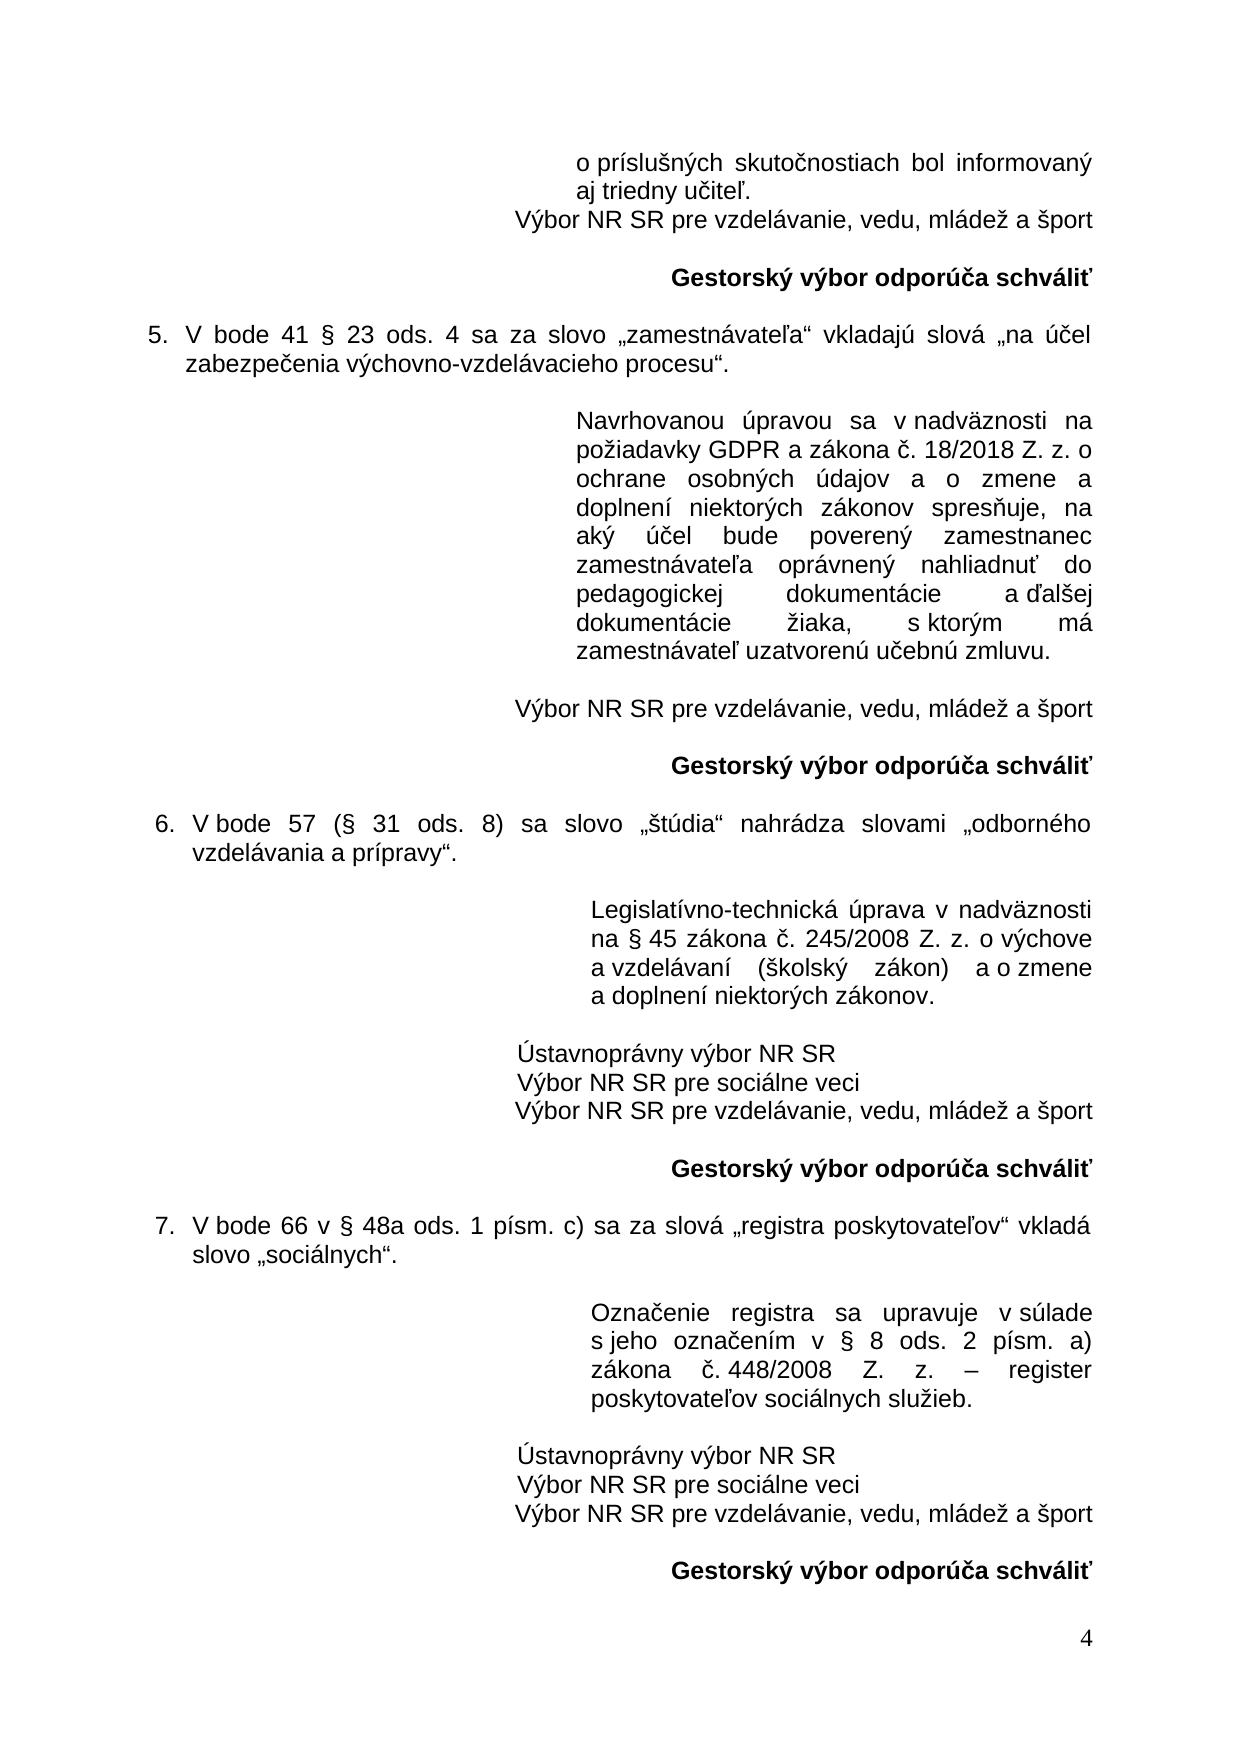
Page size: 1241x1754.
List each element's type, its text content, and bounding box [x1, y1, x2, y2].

list Označenie registra sa upravuje v súlade s jeho označením v § 8 ods. 2 písm. a) zákona č. 448/2008 Z. z. – register poskytovateľov sociálnych služieb. [591, 1298, 1093, 1413]
list V bode 41 § 23 ods. 4 sa za slovo „zamestnávateľa“ vkladajú slová „na účel zabezpečenia výchovno-vzdelávacieho procesu“. [148, 320, 1093, 378]
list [576, 148, 1093, 205]
list Výbor NR SR pre sociálne veci [517, 1068, 1093, 1096]
text Gestorský výbor odporúča schváliť [443, 751, 1093, 780]
list V bode 66 v § 48a ods. 1 písm. c) sa za slová „registra poskytovateľov“ vkladá slovo „sociálnych“. [154, 1211, 1093, 1269]
text Gestorský výbor odporúča schváliť [443, 1556, 1093, 1585]
text Výbor NR SR pre vzdelávanie, vedu, mládež a šport [443, 205, 1093, 234]
list Výbor NR SR pre sociálne veci [517, 1470, 1093, 1499]
list V bode 57 (§ 31 ods. 8) sa slovo „štúdia“ nahrádza slovami „odborného vzdelávania a prípravy“. [154, 809, 1093, 866]
text Výbor NR SR pre vzdelávanie, vedu, mládež a šport [443, 1096, 1093, 1125]
text Výbor NR SR pre vzdelávanie, vedu, mládež a šport [443, 694, 1093, 723]
list Legislatívno-technická úprava v nadväznosti na § 45 zákona č. 245/2008 Z. z. o výchove a vzdelávaní (školský zákon) a o zmene a doplnení niektorých zákonov. [591, 895, 1093, 1010]
list Ústavnoprávny výbor NR SR [517, 1039, 1093, 1068]
text Gestorský výbor odporúča schváliť [443, 1154, 1093, 1183]
list Navrhovanou úpravou sa v nadväznosti na požiadavky GDPR a zákona č. 18/2018 Z. z. o ochrane osobných údajov a o zmene a doplnení niektorých zákonov spresňuje, na aký účel bude poverený zamestnanec zamestnávateľa oprávnený nahliadnuť do pedagogickej dokumentácie a ďalšej dokumentácie žiaka, s ktorým má zamestnávateľ uzatvorenú učebnú zmluvu. [576, 406, 1093, 665]
text Výbor NR SR pre vzdelávanie, vedu, mládež a šport [443, 1499, 1093, 1528]
text Gestorský výbor odporúča schváliť [443, 263, 1093, 291]
list Ústavnoprávny výbor NR SR [517, 1441, 1093, 1470]
